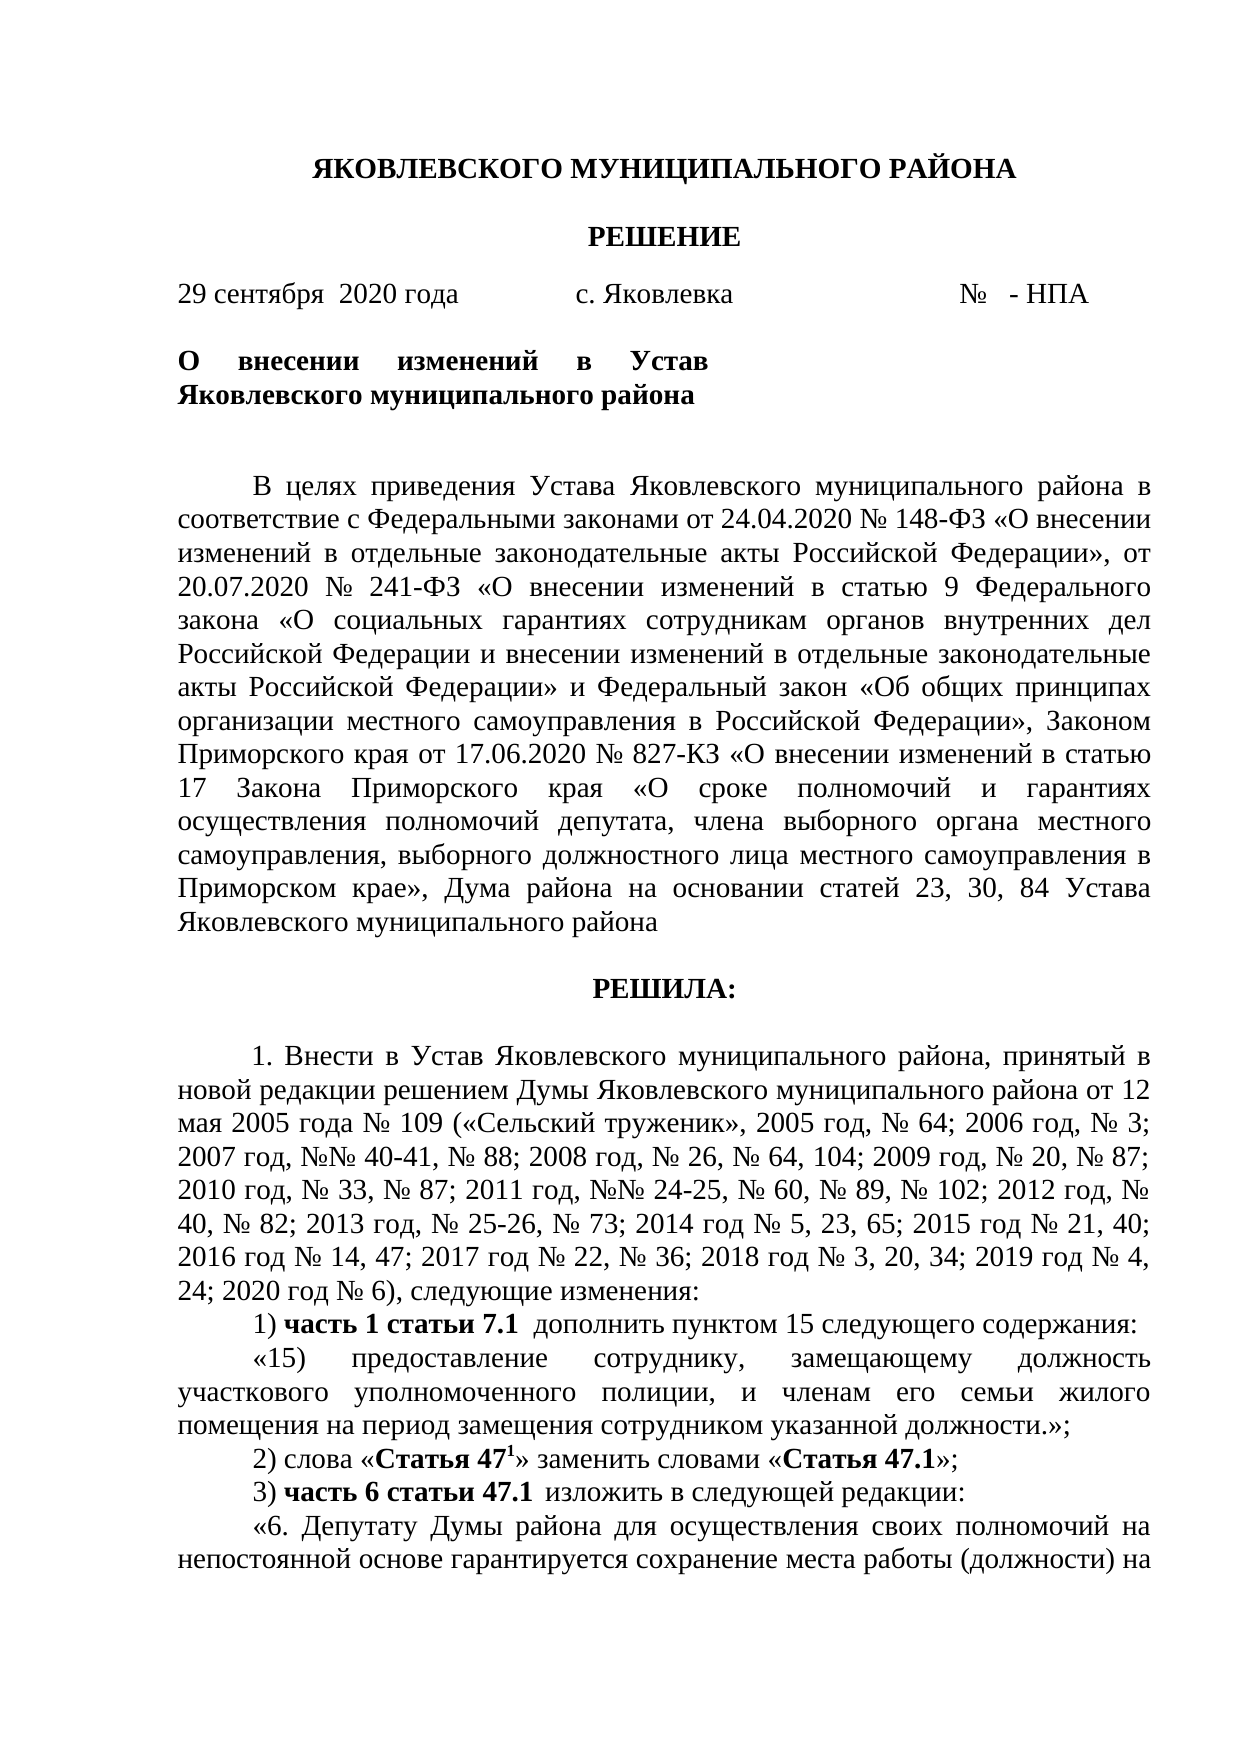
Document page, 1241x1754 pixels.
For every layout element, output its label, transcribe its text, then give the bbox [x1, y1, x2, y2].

text РЕШИЛА: [177, 971, 1152, 1005]
text 1) часть 1 статьи 7.1 дополнить пунктом 15 следующего содержания: [177, 1307, 1152, 1340]
text 1. Внести в Устав Яковлевского муниципального района, принятый в новой редакции решением Думы Яковлевского муниципального района от 12 мая 2005 года № 109 («Сельский труженик», 2005 год, № 64; 2006 год, № 3; 2007 год, №№ 40-41, № 88; 2008 год, № 26, № 64, 104; 2009 год, № 20, № 87; 2010 год, № 33, № 87; 2011 год, №№ 24-25, № 60, № 89, № 102; 2012 год, № 40, № 82; 2013 год, № 25-26, № 73; 2014 год № 5, 23, 65; 2015 год № 21, 40; 2016 год № 14, 47; 2017 год № 22, № 36; 2018 год № 3, 20, 34; 2019 год № 4, 24; 2020 год № 6), следующие изменения: [177, 1038, 1152, 1307]
text 29 сентября 2020 года с. Яковлевка № - НПА [177, 276, 1152, 310]
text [177, 1508, 1152, 1575]
text О внесении изменений в Устав Яковлевского муниципального района [177, 343, 709, 411]
text «15) предоставление сотруднику, замещающему должность участкового уполномоченного полиции, и членам его семьи жилого помещения на период замещения сотрудником указанной должности.»; [177, 1340, 1152, 1441]
text В целях приведения Устава Яковлевского муниципального района в соответствие с Федеральными законами от 24.04.2020 № 148-ФЗ «О внесении изменений в отдельные законодательные акты Российской Федерации», от 20.07.2020 № 241-ФЗ «О внесении изменений в статью 9 Федерального закона «О социальных гарантиях сотрудникам органов внутренних дел Российской Федерации и внесении изменений в отдельные законодательные акты Российской Федерации» и Федеральный закон «Об общих принципах организации местного самоуправления в Российской Федерации», Законом Приморского края от 17.06.2020 № 827-КЗ «О внесении изменений в статью 17 Закона Приморского края «О сроке полномочий и гарантиях осуществления полномочий депутата, члена выборного органа местного самоуправления, выборного должностного лица местного самоуправления в Приморском крае», Дума района на основании статей 23, 30, 84 Устава Яковлевского муниципального района [177, 468, 1152, 938]
list 2) слова «Статья 471» заменить словами «Статья 47.1»; [177, 1441, 1152, 1474]
text РЕШЕНИЕ [177, 219, 1152, 252]
text ЯКОВЛЕВСКОГО МУНИЦИПАЛЬНОГО РАЙОНА [177, 118, 1152, 185]
list 3) часть 6 статьи 47.1 изложить в следующей редакции: [177, 1474, 1152, 1508]
